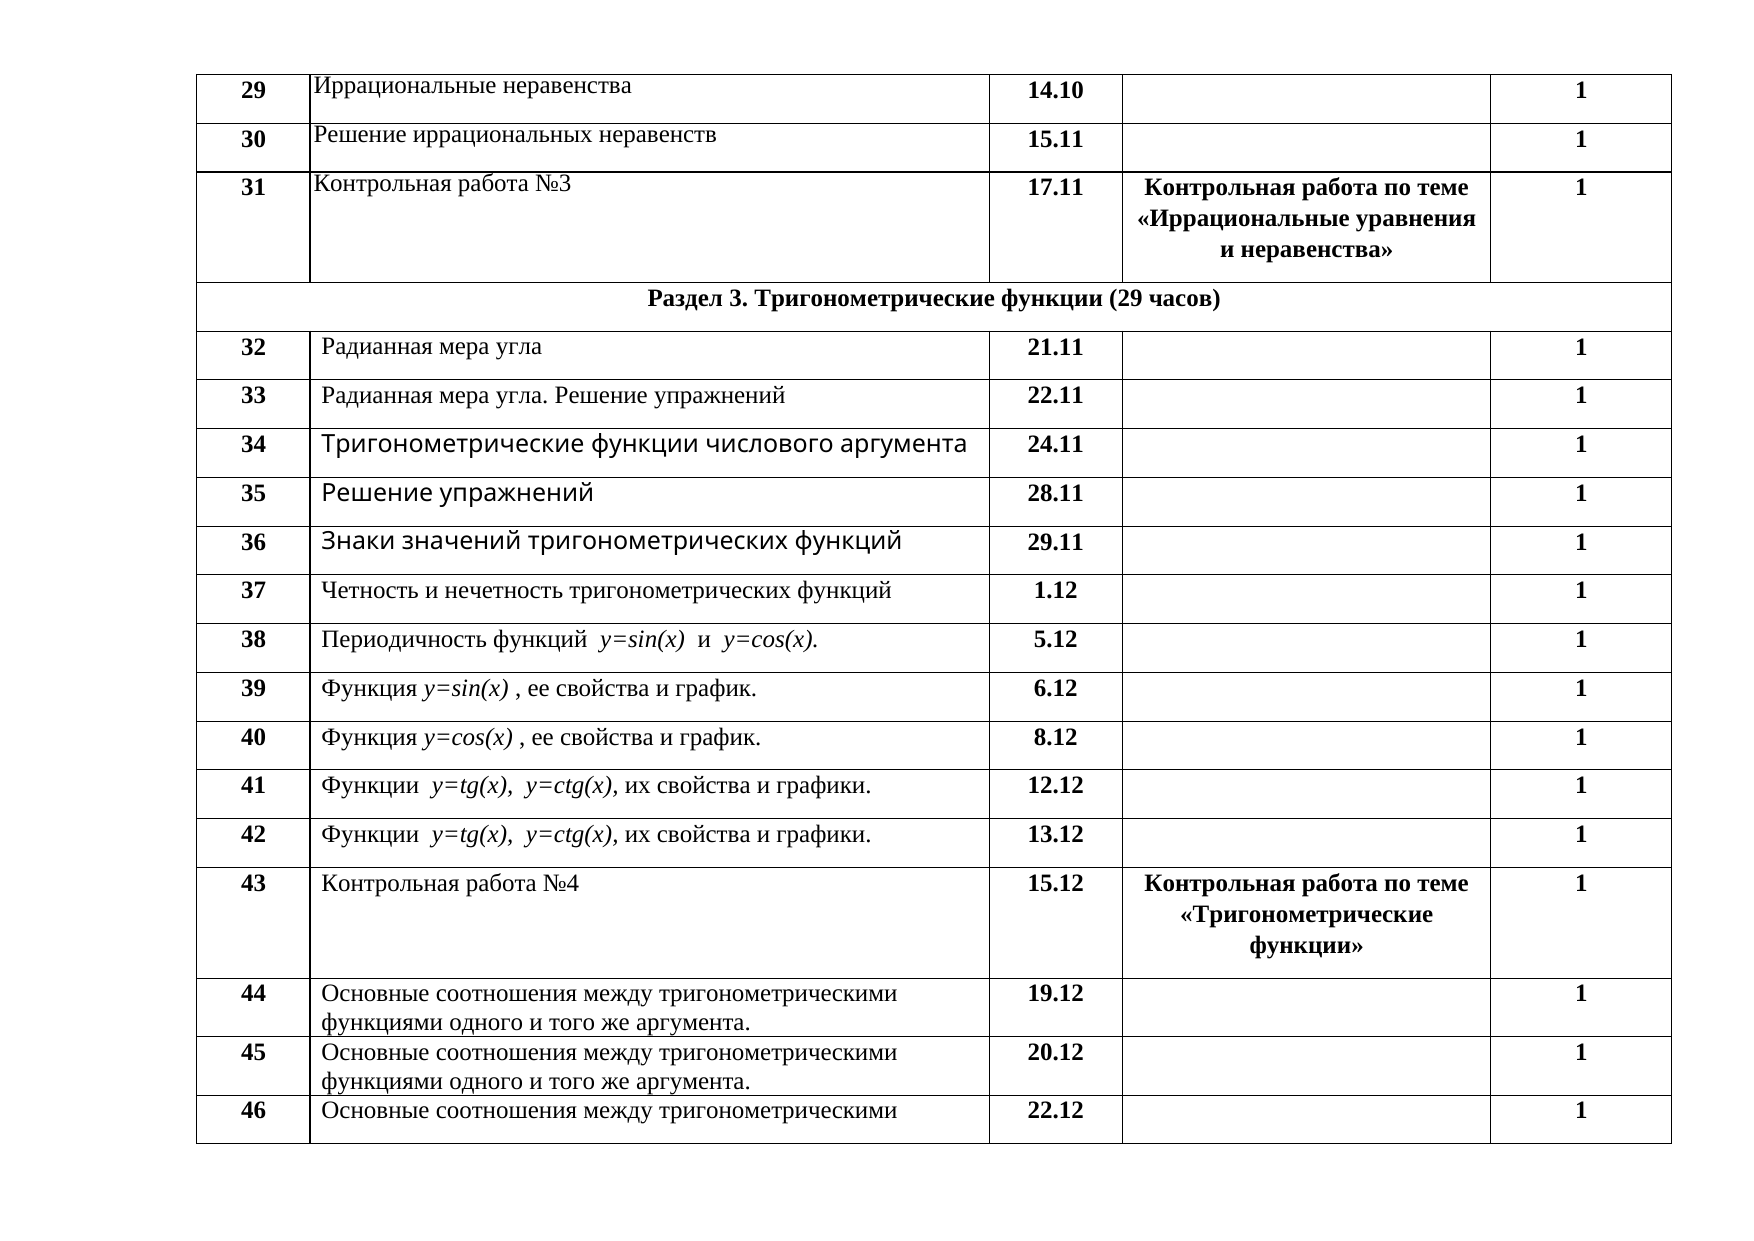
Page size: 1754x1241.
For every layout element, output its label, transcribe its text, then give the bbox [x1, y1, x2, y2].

table_cell Функции y=tg(x), y=ctg(x), их свойства и графики. [311, 770, 989, 818]
table_cell Решение упражнений [311, 478, 989, 526]
table_cell [1123, 575, 1490, 623]
table_cell 1 [1491, 478, 1671, 526]
table_cell Тригонометрические функции числового аргумента [311, 429, 989, 477]
table_cell 38 [197, 624, 309, 672]
table_cell 1 [1491, 527, 1671, 574]
table_cell 14.10 [990, 75, 1122, 123]
table_cell 15.11 [990, 124, 1122, 171]
table_cell 33 [197, 380, 309, 428]
table_cell [1123, 527, 1490, 574]
table_cell 35 [197, 478, 309, 526]
table_cell 13.12 [990, 819, 1122, 867]
table_cell 44 [197, 979, 309, 1036]
table_cell 1 [1491, 770, 1671, 818]
table_cell Знаки значений тригонометрических функций [311, 527, 989, 574]
table_cell [1123, 722, 1490, 769]
table_cell 1 [1491, 124, 1671, 171]
table_cell 1 [1491, 1096, 1671, 1143]
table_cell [311, 1096, 989, 1143]
table_cell 6.12 [990, 673, 1122, 721]
table_cell Периодичность функций y=sin(x) и y=cos(x). [311, 624, 989, 672]
table_cell 12.12 [990, 770, 1122, 818]
table_cell 1 [1491, 1037, 1671, 1094]
table_cell 1 [1491, 673, 1671, 721]
table_cell [1123, 429, 1490, 477]
table_cell 40 [197, 722, 309, 769]
table_cell 20.12 [990, 1037, 1122, 1094]
table_cell 46 [197, 1096, 309, 1143]
table_cell 34 [197, 429, 309, 477]
table_cell [1123, 673, 1490, 721]
table_cell Функции y=tg(x), y=ctg(x), их свойства и графики. [311, 819, 989, 867]
table_cell Радианная мера угла [311, 332, 989, 379]
table_cell [1123, 75, 1490, 123]
table_cell 36 [197, 527, 309, 574]
table_cell 39 [197, 673, 309, 721]
table_cell 21.11 [990, 332, 1122, 379]
table_cell 43 [197, 868, 309, 977]
table_cell 28.11 [990, 478, 1122, 526]
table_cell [311, 1037, 989, 1094]
table_cell 1 [1491, 332, 1671, 379]
table_cell [1123, 770, 1490, 818]
table_cell 22.11 [990, 380, 1122, 428]
table_cell 24.11 [990, 429, 1122, 477]
table_cell [1123, 979, 1490, 1036]
table_cell [1123, 124, 1490, 171]
table_cell 22.12 [990, 1096, 1122, 1143]
table_cell 8.12 [990, 722, 1122, 769]
table_cell 1 [1491, 429, 1671, 477]
table_cell [1123, 624, 1490, 672]
table_cell 1 [1491, 380, 1671, 428]
table_cell [1123, 478, 1490, 526]
table_cell 1.12 [990, 575, 1122, 623]
table_cell 1 [1491, 624, 1671, 672]
table_cell [1123, 819, 1490, 867]
table_cell 45 [197, 1037, 309, 1094]
table_cell Раздел 3. Тригонометрические функции (29 часов) [197, 283, 1671, 331]
table_cell 15.12 [990, 868, 1122, 977]
table_cell 1 [1491, 575, 1671, 623]
table_cell Контрольная работа по теме «Тригонометрические функции» [1123, 868, 1490, 977]
table_cell Функция y=sin(x) , ее свойства и график. [311, 673, 989, 721]
table_cell 5.12 [990, 624, 1122, 672]
table_cell Контрольная работа №3 [311, 173, 989, 282]
table_cell Иррациональные неравенства [311, 75, 989, 123]
table_cell 29 [197, 75, 309, 123]
table_cell Функция y=cos(x) , ее свойства и график. [311, 722, 989, 769]
table_cell 1 [1491, 722, 1671, 769]
table_cell 41 [197, 770, 309, 818]
table_cell Решение иррациональных неравенств [311, 124, 989, 171]
table_cell 30 [197, 124, 309, 171]
table_cell Контрольная работа по теме «Иррациональные уравнения и неравенства» [1123, 173, 1490, 282]
table_cell 1 [1491, 819, 1671, 867]
table_cell 19.12 [990, 979, 1122, 1036]
table_cell 29.11 [990, 527, 1122, 574]
table_cell [1123, 332, 1490, 379]
table_cell 37 [197, 575, 309, 623]
table_cell Основные соотношения между тригонометрическими функциями одного и того же аргумента. [311, 979, 989, 1036]
table_cell 1 [1491, 75, 1671, 123]
table_cell 42 [197, 819, 309, 867]
table_cell [1123, 380, 1490, 428]
table_cell 1 [1491, 868, 1671, 977]
table_cell 1 [1491, 979, 1671, 1036]
table_cell Четность и нечетность тригонометрических функций [311, 575, 989, 623]
table_cell 32 [197, 332, 309, 379]
table_cell Радианная мера угла. Решение упражнений [311, 380, 989, 428]
table_cell 1 [1491, 173, 1671, 282]
table_cell [1123, 1037, 1490, 1094]
table_cell [1123, 1096, 1490, 1143]
table_cell 31 [197, 173, 309, 282]
table_cell Контрольная работа №4 [311, 868, 989, 977]
table_cell 17.11 [990, 173, 1122, 282]
